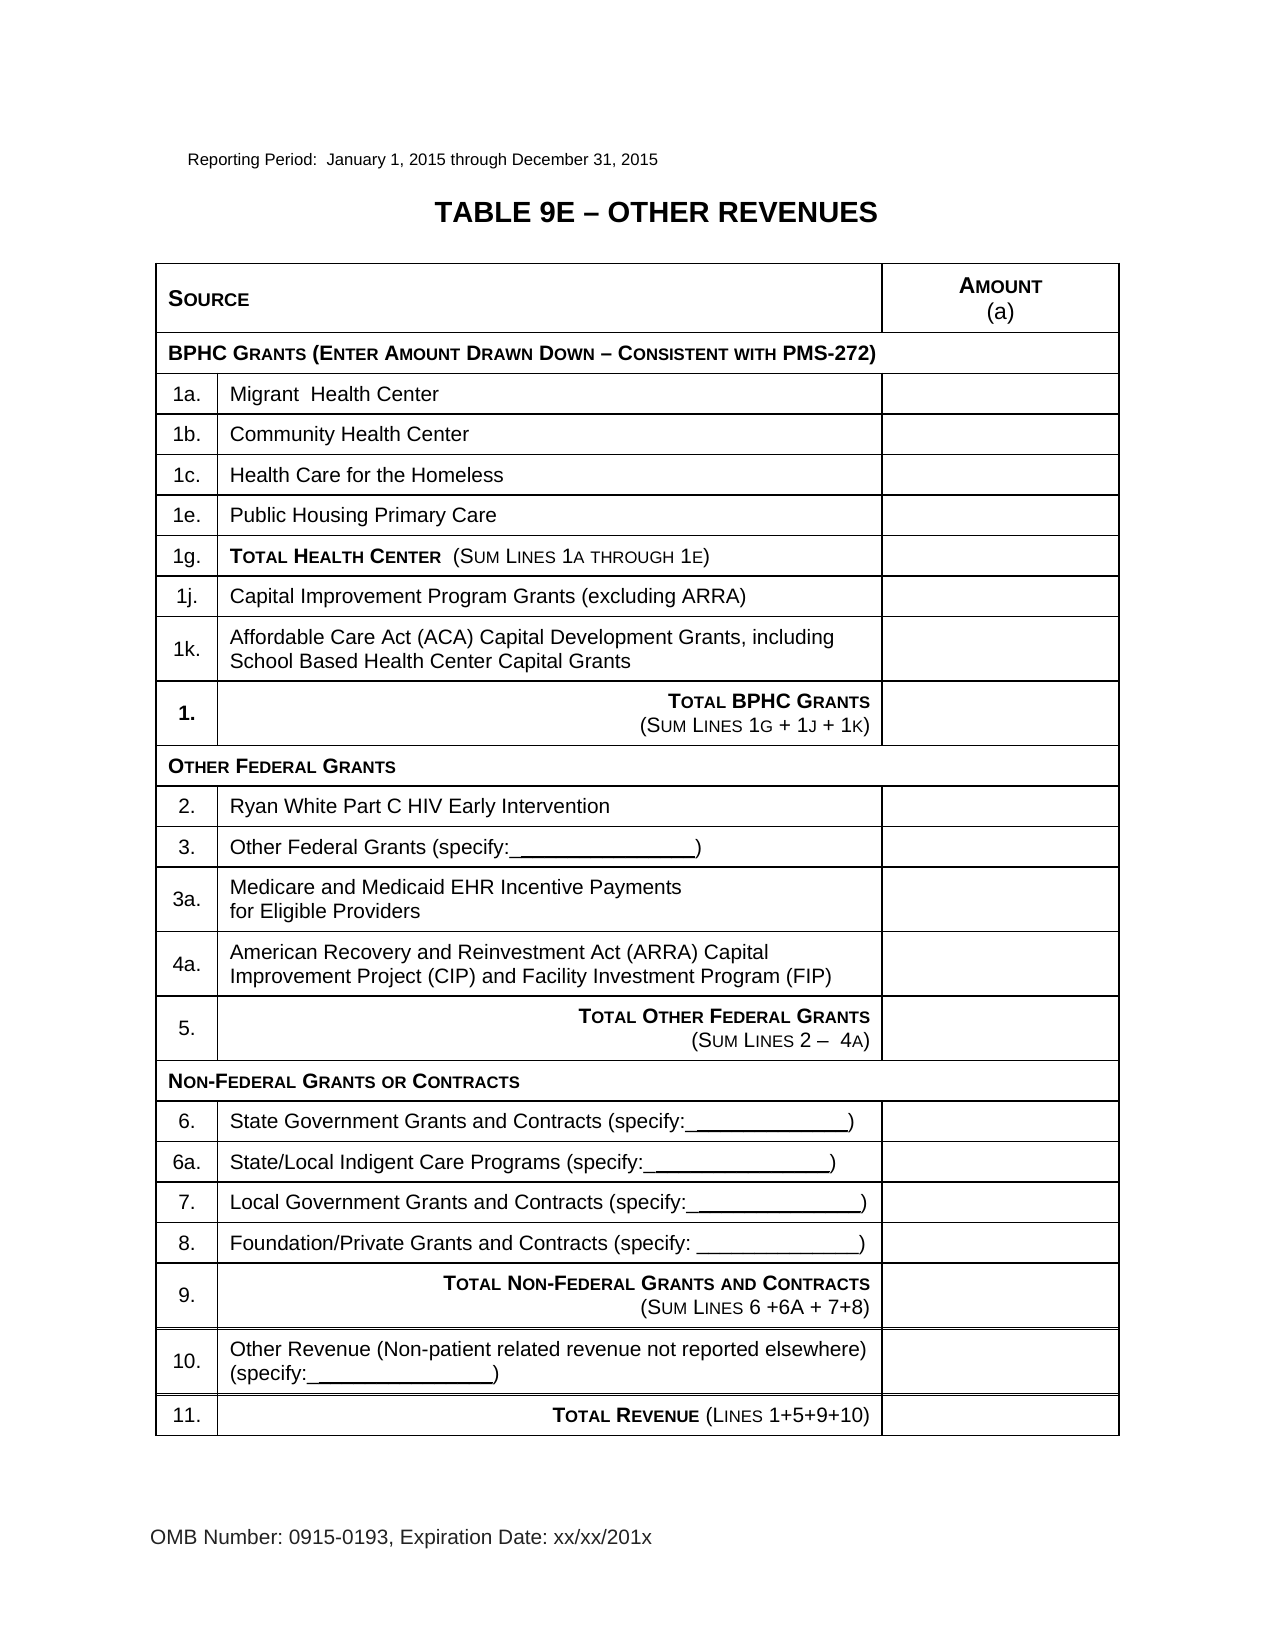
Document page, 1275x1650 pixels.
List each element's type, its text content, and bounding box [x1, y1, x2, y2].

table_cell [883, 1223, 1118, 1262]
table_header Amount (a) [883, 264, 1118, 332]
table_cell 2. [157, 787, 217, 826]
table_cell Total Non-Federal Grants and Contracts (Sum Lines 6 +6A + 7+8) [218, 1264, 881, 1327]
table_cell American Recovery and Reinvestment Act (ARRA) Capital Improvement Project (CIP) and Facility Investment Program (FIP) [218, 932, 881, 995]
table_cell Other Revenue (Non-patient related revenue not reported elsewhere) (specify:________________) [218, 1330, 881, 1393]
table_cell Other Federal Grants [157, 746, 1118, 785]
table_cell Total Health Center (Sum Lines 1a through 1e) [218, 536, 881, 575]
table_cell 4a. [157, 932, 217, 995]
table_cell Total Revenue (Lines 1+5+9+10) [218, 1396, 881, 1435]
table_cell 1b. [157, 415, 217, 453]
table_cell [883, 827, 1118, 866]
table_cell Total BPHC Grants (Sum Lines 1g + 1j + 1k) [218, 682, 881, 744]
table_cell [883, 577, 1118, 616]
table_cell [883, 1264, 1118, 1327]
table_cell 1j. [157, 577, 217, 616]
table_cell [883, 455, 1118, 494]
table_cell [883, 682, 1118, 744]
table_cell Other Federal Grants (specify:________________) [218, 827, 881, 866]
table_cell Local Government Grants and Contracts (specify:_______________) [218, 1183, 881, 1222]
table_cell [883, 415, 1118, 453]
table_cell [883, 1142, 1118, 1181]
table_cell State/Local Indigent Care Programs (specify:________________) [218, 1142, 881, 1181]
table_cell Ryan White Part C HIV Early Intervention [218, 787, 881, 826]
table_cell 6. [157, 1102, 217, 1141]
table_cell 1k. [157, 617, 217, 680]
table_cell Non-Federal Grants or Contracts [157, 1061, 1118, 1100]
table_cell [883, 1183, 1118, 1222]
table_cell 5. [157, 997, 217, 1059]
table_cell Migrant Health Center [218, 374, 881, 413]
table_cell [883, 536, 1118, 575]
table_cell [883, 997, 1118, 1059]
table_cell BPHC Grants (Enter Amount Drawn Down – Consistent with PMS-272) [157, 333, 1118, 372]
table_cell 9. [157, 1264, 217, 1327]
table_cell [883, 374, 1118, 413]
table_cell [883, 868, 1118, 931]
table_cell Public Housing Primary Care [218, 496, 881, 534]
table_cell 1e. [157, 496, 217, 534]
table_cell 11. [157, 1396, 217, 1435]
table_cell 8. [157, 1223, 217, 1262]
table_cell [883, 1102, 1118, 1141]
table_cell Affordable Care Act (ACA) Capital Development Grants, including School Based Health Center Capital Grants [218, 617, 881, 680]
table_cell Medicare and Medicaid EHR Incentive Payments for Eligible Providers [218, 868, 881, 931]
table_cell 10. [157, 1330, 217, 1393]
text TABLE 9E – OTHER REVENUES [187, 196, 1125, 229]
table_cell Health Care for the Homeless [218, 455, 881, 494]
table_cell 6a. [157, 1142, 217, 1181]
text Reporting Period: January 1, 2015 through December 31, 2015 [187, 150, 1125, 169]
table_header Source [157, 264, 881, 332]
table_cell [883, 932, 1118, 995]
table_cell 1. [157, 682, 217, 744]
table_cell [883, 787, 1118, 826]
table_cell 3. [157, 827, 217, 866]
table_cell 3a. [157, 868, 217, 931]
table_cell [883, 1330, 1118, 1393]
table_cell 1a. [157, 374, 217, 413]
table_cell Foundation/Private Grants and Contracts (specify: ______________) [218, 1223, 881, 1262]
table_cell 1c. [157, 455, 217, 494]
table_cell 1g. [157, 536, 217, 575]
table_cell [883, 496, 1118, 534]
table_cell 7. [157, 1183, 217, 1222]
table_cell Capital Improvement Program Grants (excluding ARRA) [218, 577, 881, 616]
table_cell [883, 617, 1118, 680]
table_cell State Government Grants and Contracts (specify:______________) [218, 1102, 881, 1141]
table_cell [883, 1396, 1118, 1435]
table_cell Total Other Federal Grants (Sum Lines 2 – 4a) [218, 997, 881, 1059]
table_cell Community Health Center [218, 415, 881, 453]
